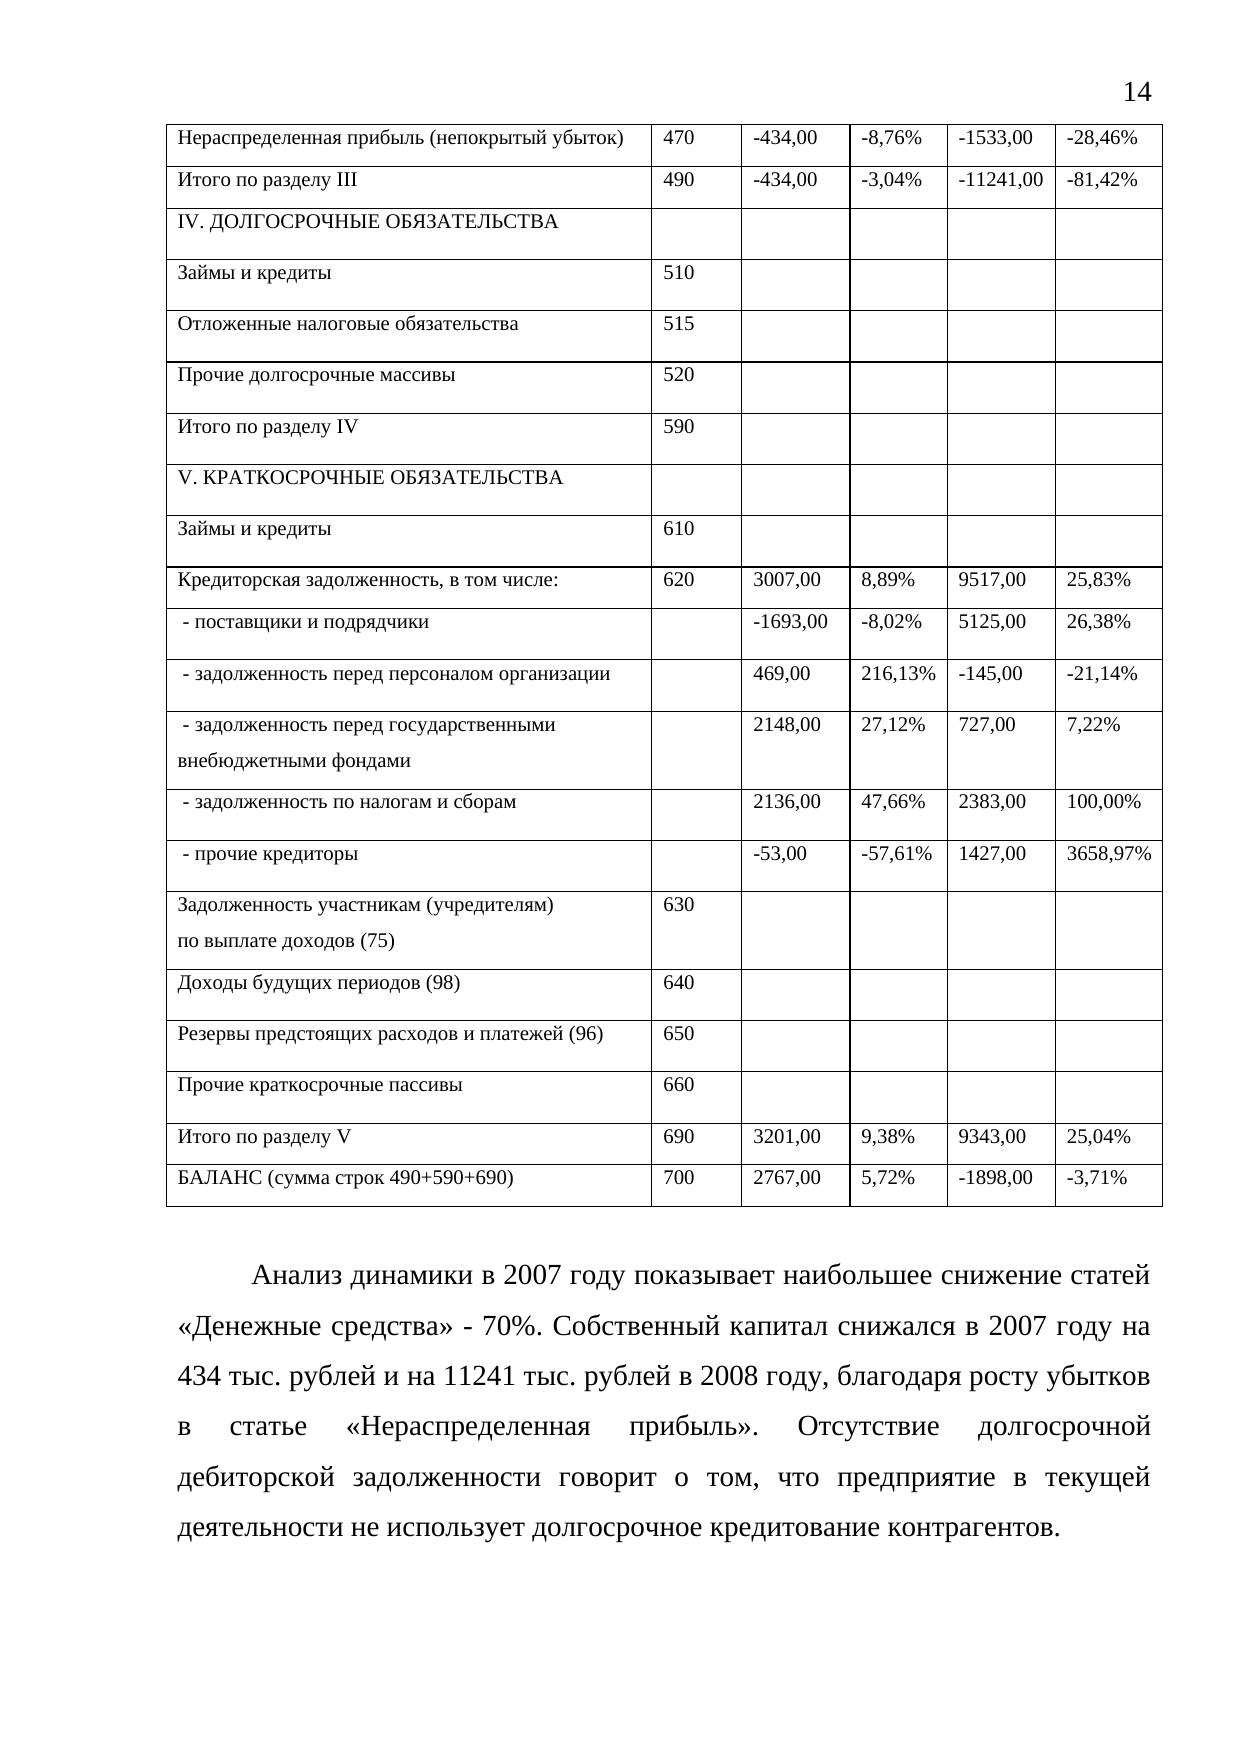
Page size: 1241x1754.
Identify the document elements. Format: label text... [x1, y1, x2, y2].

table_cell БАЛАНС (сумма строк 490+590+690) [167, 1165, 651, 1206]
table_cell [851, 363, 947, 413]
table_cell Итого по разделу III [167, 167, 651, 208]
table_cell - поставщики и подрядчики [167, 609, 651, 659]
table_cell [1056, 970, 1162, 1020]
table_cell [1056, 516, 1162, 566]
table_cell - задолженность по налогам и сборам [167, 790, 651, 840]
table_cell -145,00 [948, 660, 1055, 711]
table_cell IV. ДОЛГОСРОЧНЫЕ ОБЯЗАТЕЛЬСТВА [167, 209, 651, 259]
table_cell 2136,00 [742, 790, 849, 840]
table_cell [948, 260, 1055, 310]
table_cell 727,00 [948, 712, 1055, 788]
table_cell [851, 516, 947, 566]
table_cell [742, 1021, 849, 1071]
table_cell -1533,00 [948, 125, 1055, 166]
table_cell [948, 363, 1055, 413]
table_cell Займы и кредиты [167, 516, 651, 566]
table_cell Резервы предстоящих расходов и платежей (96) [167, 1021, 651, 1071]
table_cell [652, 841, 741, 891]
table_cell 100,00% [1056, 790, 1162, 840]
table_cell V. КРАТКОСРОЧНЫЕ ОБЯЗАТЕЛЬСТВА [167, 465, 651, 515]
table_cell 470 [652, 125, 741, 166]
table_cell -28,46% [1056, 125, 1162, 166]
table_cell Задолженность участникам (учредителям) по выплате доходов (75) [167, 892, 651, 969]
table_cell 2383,00 [948, 790, 1055, 840]
table_cell 25,83% [1056, 568, 1162, 608]
table_cell [851, 260, 947, 310]
table_cell 3658,97% [1056, 841, 1162, 891]
table_cell [742, 970, 849, 1020]
table_cell [652, 790, 741, 840]
table_cell [851, 970, 947, 1020]
table_cell [851, 465, 947, 515]
table_cell 3201,00 [742, 1124, 849, 1164]
table_cell [948, 311, 1055, 361]
table_cell 2148,00 [742, 712, 849, 788]
table_cell [851, 1021, 947, 1071]
table_cell [948, 414, 1055, 464]
table_cell [742, 516, 849, 566]
table_cell -1898,00 [948, 1165, 1055, 1206]
table_cell [948, 465, 1055, 515]
table_cell [742, 209, 849, 259]
table_cell [652, 609, 741, 659]
table_cell -434,00 [742, 167, 849, 208]
table_cell -11241,00 [948, 167, 1055, 208]
table_cell 7,22% [1056, 712, 1162, 788]
table_cell [742, 1072, 849, 1122]
table_cell 515 [652, 311, 741, 361]
table_cell [948, 892, 1055, 969]
table_cell 660 [652, 1072, 741, 1122]
table_cell -8,76% [851, 125, 947, 166]
table_cell -21,14% [1056, 660, 1162, 711]
table_cell [742, 311, 849, 361]
table_cell 47,66% [851, 790, 947, 840]
table_cell 469,00 [742, 660, 849, 711]
table_cell 650 [652, 1021, 741, 1071]
table_cell 1427,00 [948, 841, 1055, 891]
table_cell 490 [652, 167, 741, 208]
table_cell [742, 414, 849, 464]
table_cell [742, 465, 849, 515]
table_cell 700 [652, 1165, 741, 1206]
table_cell [1056, 414, 1162, 464]
table_cell [1056, 1021, 1162, 1071]
table_cell 5125,00 [948, 609, 1055, 659]
table_cell [1056, 892, 1162, 969]
table_cell 8,89% [851, 568, 947, 608]
table_cell [1056, 260, 1162, 310]
table_cell 3007,00 [742, 568, 849, 608]
table_cell - прочие кредиторы [167, 841, 651, 891]
table_cell Кредиторская задолженность, в том числе: [167, 568, 651, 608]
table_cell 2767,00 [742, 1165, 849, 1206]
text Анализ динамики в 2007 году показывает наибольшее снижение статей «Денежные средства» - 70%. Собственный капитал снижался в 2007 году на 434 тыс. рублей и на 11241 тыс. рублей в 2008 году, благодаря росту убытков в статье «Нераспределенная прибыль». Отсутствие долгосрочной дебиторской задолженности говорит о том, что предприятие в текущей деятельности не использует долгосрочное кредитование контрагентов. [177, 1257, 1152, 1542]
table_cell 5,72% [851, 1165, 947, 1206]
table_cell 690 [652, 1124, 741, 1164]
table_cell [652, 660, 741, 711]
table_cell - задолженность перед персоналом организации [167, 660, 651, 711]
table_cell -57,61% [851, 841, 947, 891]
table_cell [652, 712, 741, 788]
table_cell 26,38% [1056, 609, 1162, 659]
table_cell [742, 260, 849, 310]
table_cell Итого по разделу IV [167, 414, 651, 464]
table_cell -81,42% [1056, 167, 1162, 208]
table_cell Займы и кредиты [167, 260, 651, 310]
table_cell -8,02% [851, 609, 947, 659]
table_cell 610 [652, 516, 741, 566]
table_cell Отложенные налоговые обязательства [167, 311, 651, 361]
table_cell [1056, 465, 1162, 515]
table_cell [851, 209, 947, 259]
table_cell -434,00 [742, 125, 849, 166]
table_cell 27,12% [851, 712, 947, 788]
table_cell 25,04% [1056, 1124, 1162, 1164]
table_cell -1693,00 [742, 609, 849, 659]
table_cell [851, 892, 947, 969]
table_cell -53,00 [742, 841, 849, 891]
table_cell - задолженность перед государственными внебюджетными фондами [167, 712, 651, 788]
table_cell 620 [652, 568, 741, 608]
table_cell Прочие долгосрочные массивы [167, 363, 651, 413]
table_cell -3,71% [1056, 1165, 1162, 1206]
table_cell [851, 414, 947, 464]
table_cell [851, 311, 947, 361]
table_cell Прочие краткосрочные пассивы [167, 1072, 651, 1122]
table_cell [652, 465, 741, 515]
table_cell [1056, 363, 1162, 413]
table_cell Нераспределенная прибыль (непокрытый убыток) [167, 125, 651, 166]
table_cell [948, 970, 1055, 1020]
table_cell [1056, 311, 1162, 361]
table_cell 630 [652, 892, 741, 969]
table_cell [851, 1072, 947, 1122]
table_cell 640 [652, 970, 741, 1020]
table_cell [948, 516, 1055, 566]
table_cell [1056, 209, 1162, 259]
table_cell [742, 363, 849, 413]
table_cell [948, 1021, 1055, 1071]
table_cell Доходы будущих периодов (98) [167, 970, 651, 1020]
table_cell [948, 1072, 1055, 1122]
table_cell 9517,00 [948, 568, 1055, 608]
table_cell Итого по разделу V [167, 1124, 651, 1164]
table_cell [652, 209, 741, 259]
table_cell 216,13% [851, 660, 947, 711]
table_cell 9343,00 [948, 1124, 1055, 1164]
table_cell [1056, 1072, 1162, 1122]
table_cell 590 [652, 414, 741, 464]
table_cell [742, 892, 849, 969]
table_cell 9,38% [851, 1124, 947, 1164]
table_cell 520 [652, 363, 741, 413]
table_cell -3,04% [851, 167, 947, 208]
table_cell 510 [652, 260, 741, 310]
table_cell [948, 209, 1055, 259]
